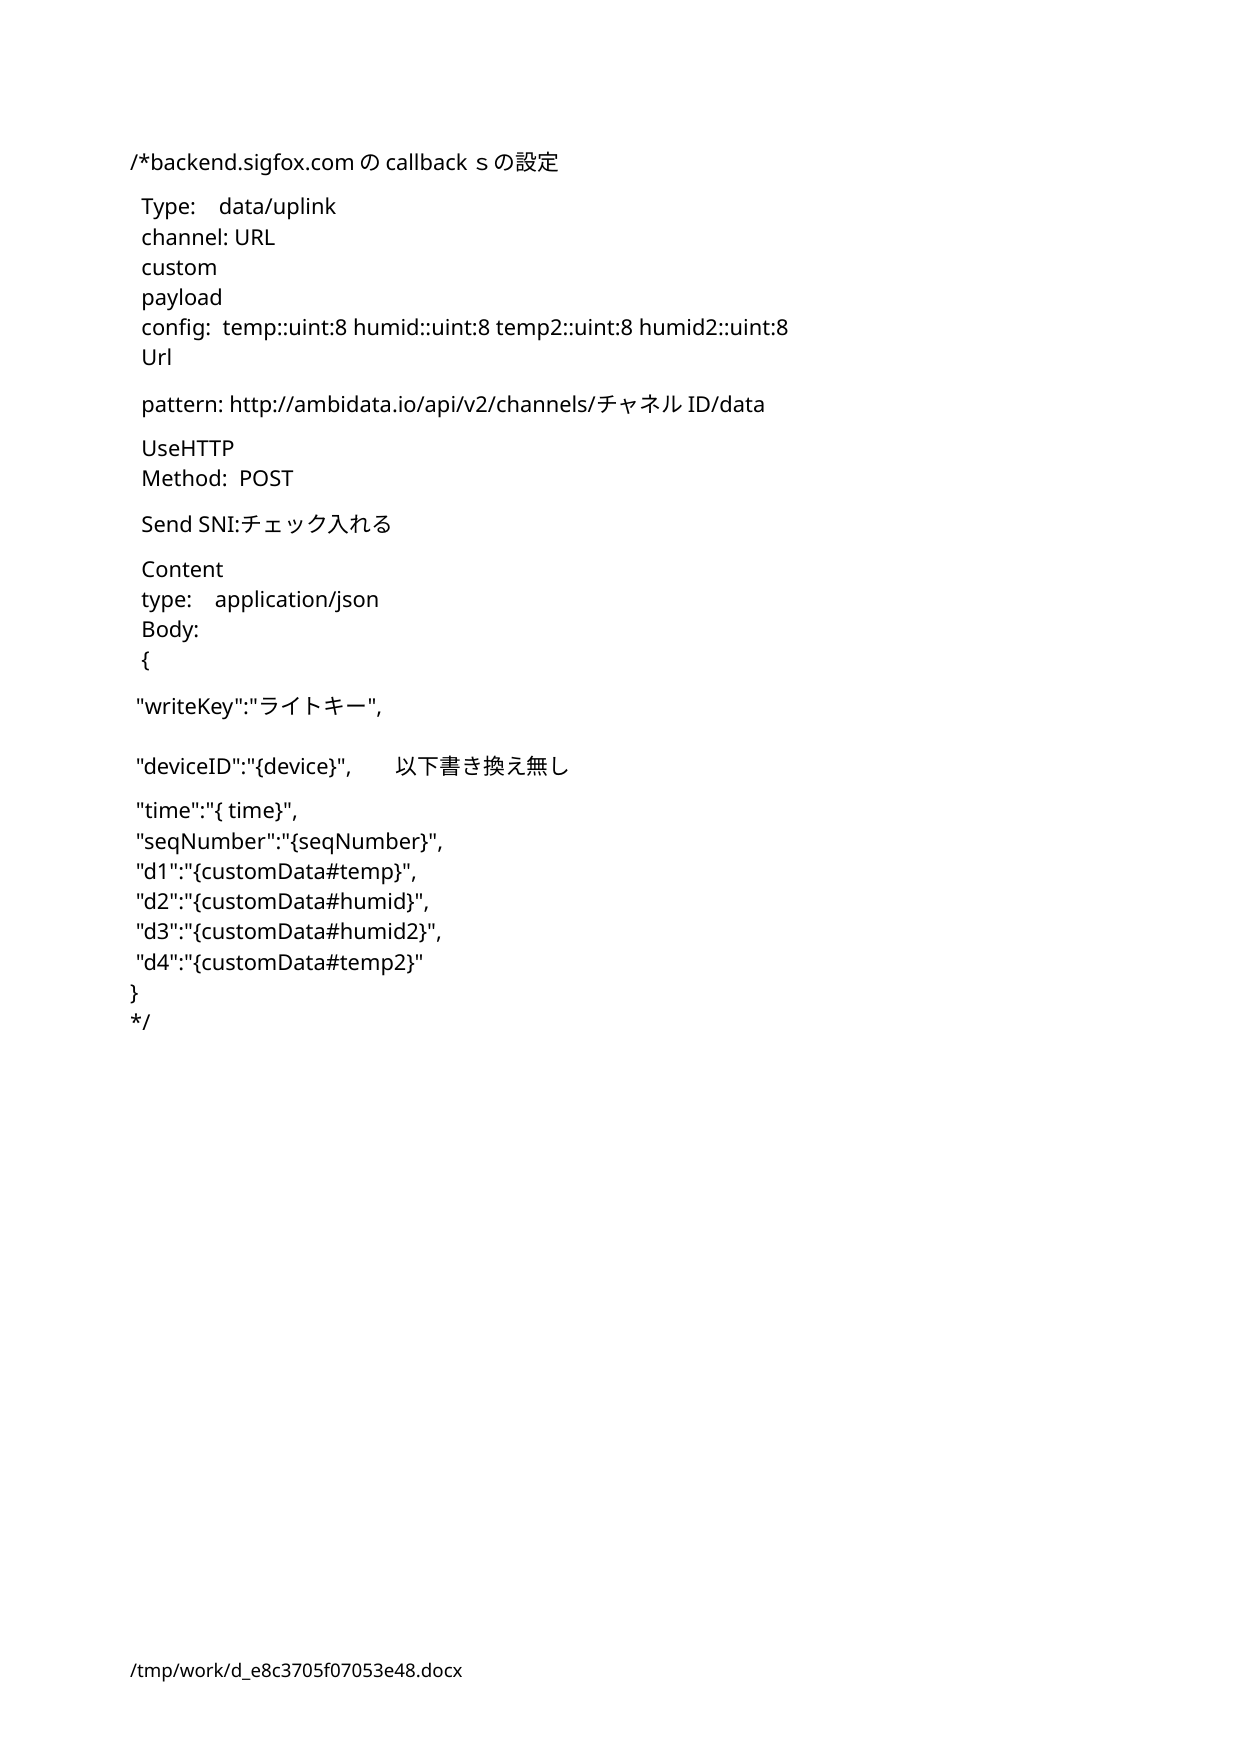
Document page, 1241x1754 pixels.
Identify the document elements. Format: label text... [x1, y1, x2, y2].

text "seqNumber":"{seqNumber}", [130, 825, 1110, 856]
text custom [130, 251, 1110, 282]
text Url [130, 342, 1110, 372]
text pattern: http://ambidata.io/api/v2/channels/チャネルID/data [130, 372, 1110, 433]
text payload [130, 282, 1110, 312]
text Content [130, 553, 1110, 584]
text "time":"{ time}", [130, 795, 1110, 825]
text "d2":"{customData#humid}", [130, 886, 1110, 916]
text } [130, 976, 1110, 1007]
text Send SNI:チェック入れる [130, 493, 1110, 553]
text "d1":"{customData#temp}", [130, 856, 1110, 886]
text /*backend.sigfox.comのcallbackｓの設定 [130, 131, 1110, 191]
text { [130, 644, 1110, 674]
text "writeKey":"ライトキー", [130, 674, 1110, 735]
text "deviceID":"{device}", 以下書き換え無し [130, 735, 1110, 795]
text UseHTTP [130, 433, 1110, 463]
text */ [130, 1007, 1110, 1037]
text channel: URL [130, 221, 1110, 251]
text type: application/json [130, 584, 1110, 614]
text Body: [130, 614, 1110, 644]
text Method: POST [130, 463, 1110, 493]
text config: temp::uint:8 humid::uint:8 temp2::uint:8 humid2::uint:8 [130, 312, 1110, 342]
text "d3":"{customData#humid2}", [130, 916, 1110, 946]
text Type: data/uplink [130, 191, 1110, 221]
text "d4":"{customData#temp2}" [130, 946, 1110, 976]
